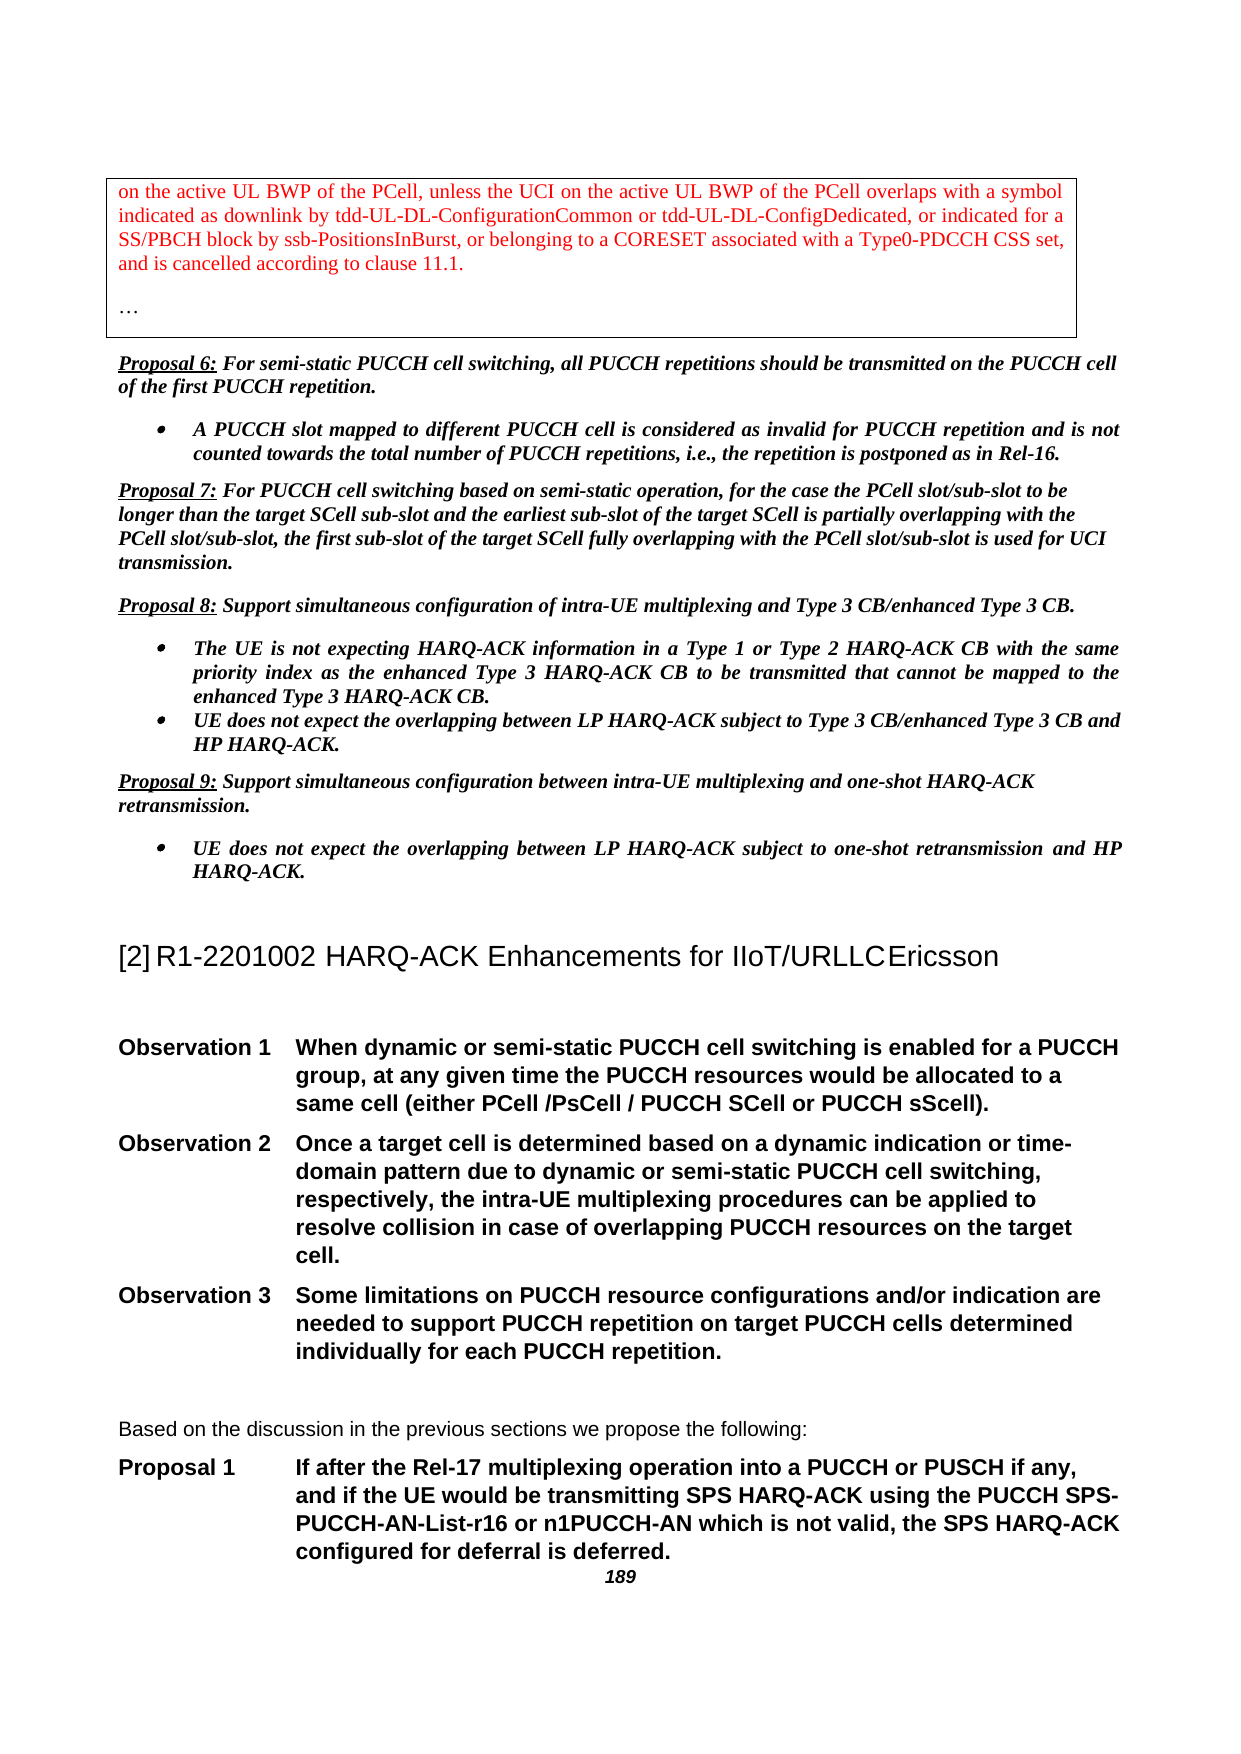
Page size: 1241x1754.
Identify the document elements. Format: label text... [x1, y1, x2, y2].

text Proposal 7: For PUCCH cell switching based on semi-static operation, for the case the PCell slot/sub-slot to be longer than the target SCell sub-slot and the earliest sub-slot of the target SCell is partially overlapping with the PCell slot/sub-slot, the first sub-slot of the target SCell fully overlapping with the PCell slot/sub-slot is used for UCI transmission. [118, 478, 1122, 574]
list UE does not expect the overlapping between LP HARQ-ACK subject to one-shot retransmission and HP HARQ-ACK. [155, 835, 1122, 883]
text Proposal 8: Support simultaneous configuration of intra-UE multiplexing and Type 3 CB/enhanced Type 3 CB. [118, 593, 1122, 617]
text Based on the discussion in the previous sections we propose the following: [118, 1416, 1122, 1440]
subtitle R1-2201002 HARQ-ACK Enhancements for IIoT/URLLC Ericsson [118, 939, 1122, 972]
text Observation 3 Some limitations on PUCCH resource configurations and/or indication are needed to support PUCCH repetition on target PUCCH cells determined individually for each PUCCH repetition. [118, 1282, 1122, 1364]
list The UE is not expecting HARQ-ACK information in a Type 1 or Type 2 HARQ-ACK CB with the same priority index as the enhanced Type 3 HARQ-ACK CB to be transmitted that cannot be mapped to the enhanced Type 3 HARQ-ACK CB. [156, 636, 1122, 708]
text Proposal 6: For semi-static PUCCH cell switching, all PUCCH repetitions should be transmitted on the PUCCH cell of the first PUCCH repetition. [118, 350, 1122, 398]
list UE does not expect the overlapping between LP HARQ-ACK subject to Type 3 CB/enhanced Type 3 CB and HP HARQ-ACK. [156, 708, 1122, 756]
text Proposal 9: Support simultaneous configuration between intra-UE multiplexing and one-shot HARQ-ACK retransmission. [118, 768, 1122, 817]
text Observation 1 When dynamic or semi-static PUCCH cell switching is enabled for a PUCCH group, at any given time the PUCCH resources would be allocated to a same cell (either PCell /PsCell / PUCCH SCell or PUCCH sScell). [118, 1034, 1122, 1116]
text Observation 2 Once a target cell is determined based on a dynamic indication or time-domain pattern due to dynamic or semi-static PUCCH cell switching, respectively, the intra-UE multiplexing procedures can be applied to resolve collision in case of overlapping PUCCH resources on the target cell. [118, 1130, 1122, 1268]
list A PUCCH slot mapped to different PUCCH cell is considered as invalid for PUCCH repetition and is not counted towards the total number of PUCCH repetitions, i.e., the repetition is postponed as in Rel-16. [156, 417, 1122, 465]
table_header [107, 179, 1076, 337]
text Proposal 1 If after the Rel-17 multiplexing operation into a PUCCH or PUSCH if any, and if the UE would be transmitting SPS HARQ-ACK using the PUCCH SPS-PUCCH-AN-List-r16 or n1PUCCH-AN which is not valid, the SPS HARQ-ACK configured for deferral is deferred. [118, 1454, 1122, 1564]
